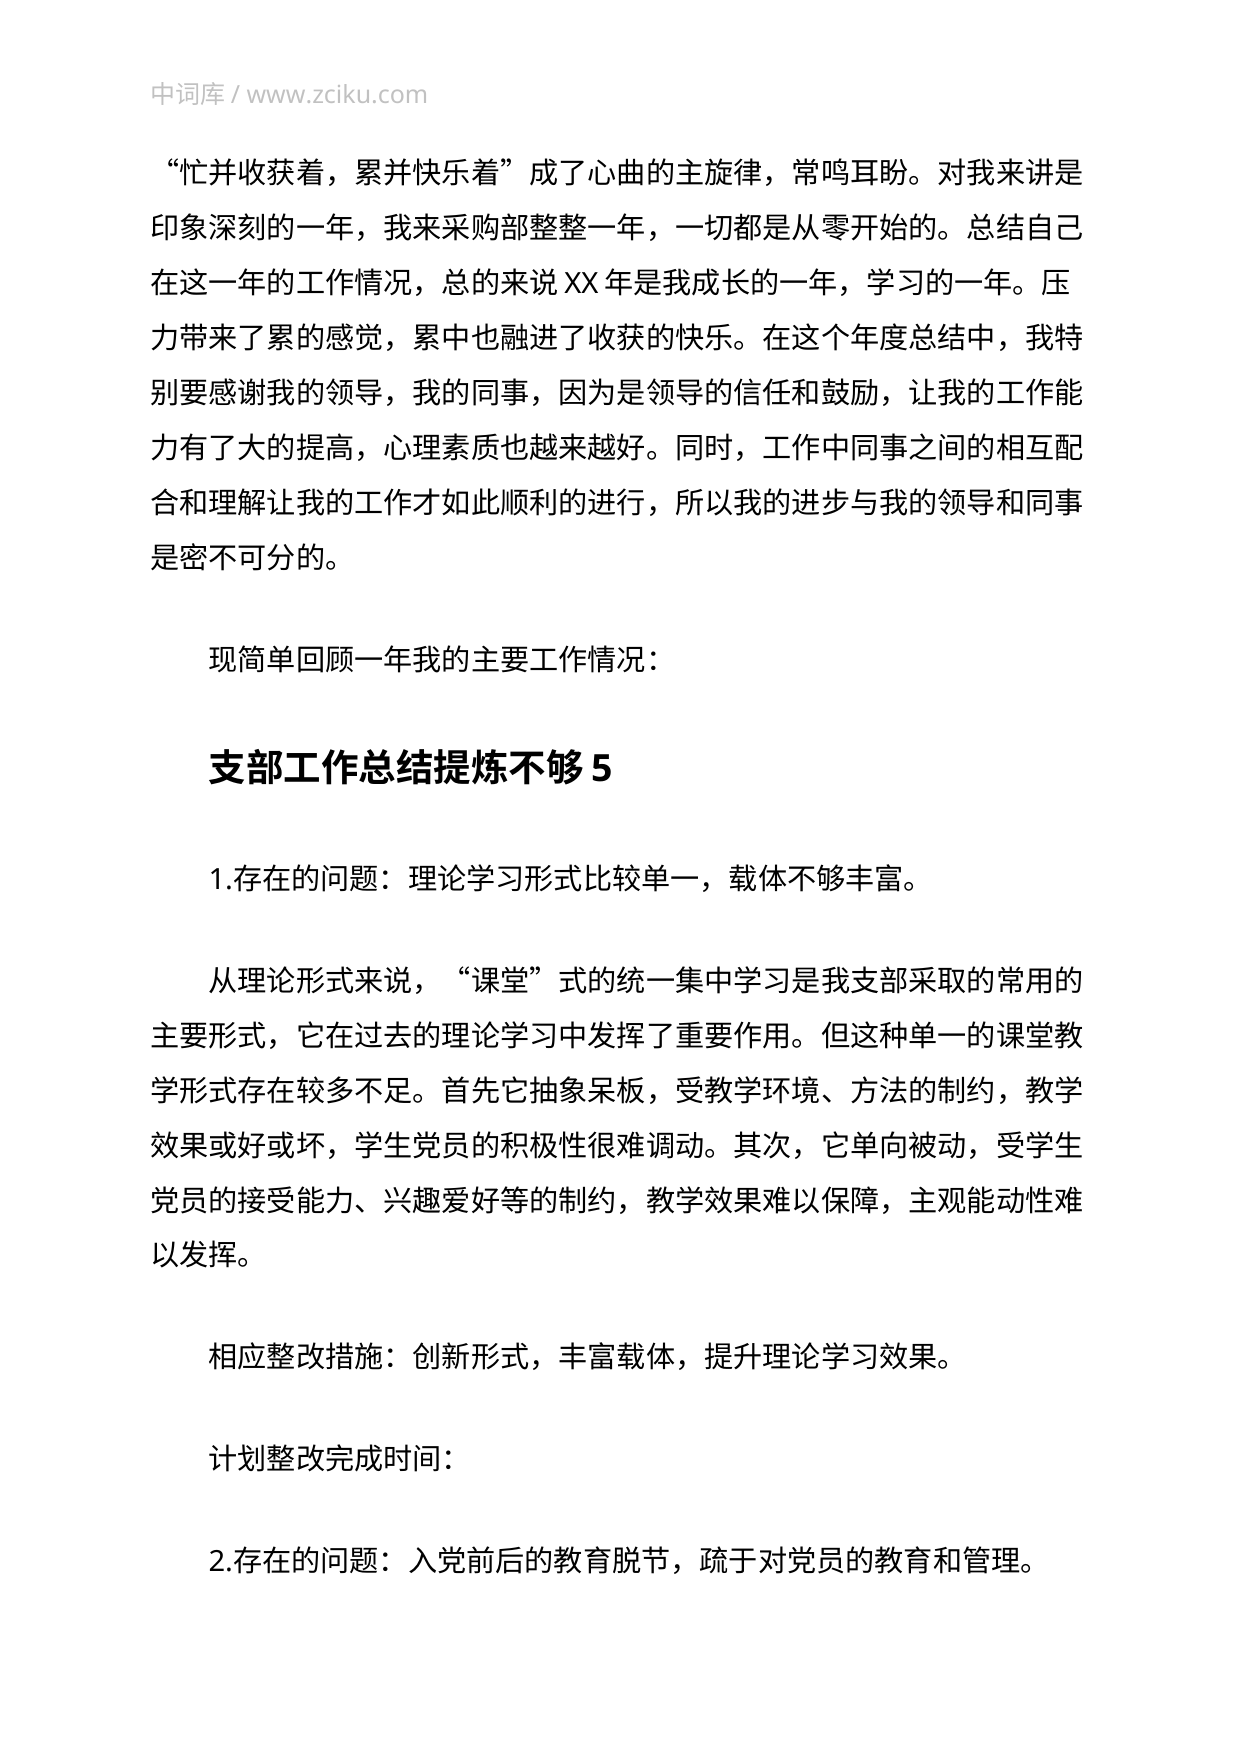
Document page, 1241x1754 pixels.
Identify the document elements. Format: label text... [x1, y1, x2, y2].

text 计划整改完成时间： [150, 1436, 1090, 1478]
text 相应整改措施：创新形式，丰富载体，提升理论学习效果。 [150, 1334, 1090, 1376]
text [150, 150, 1090, 577]
text 支部工作总结提炼不够5 [150, 738, 1090, 792]
text 从理论形式来说，“课堂”式的统一集中学习是我支部采取的常用的主要形式，它在过去的理论学习中发挥了重要作用。但这种单一的课堂教学形式存在较多不足。首先它抽象呆板，受教学环境、方法的制约，教学效果或好或坏，学生党员的积极性很难调动。其次，它单向被动，受学生党员的接受能力、兴趣爱好等的制约，教学效果难以保障，主观能动性难以发挥。 [150, 957, 1090, 1274]
text 2.存在的问题：入党前后的教育脱节，疏于对党员的教育和管理。 [150, 1537, 1090, 1580]
text 现简单回顾一年我的主要工作情况： [150, 636, 1090, 678]
text 1.存在的问题：理论学习形式比较单一，载体不够丰富。 [150, 856, 1090, 898]
